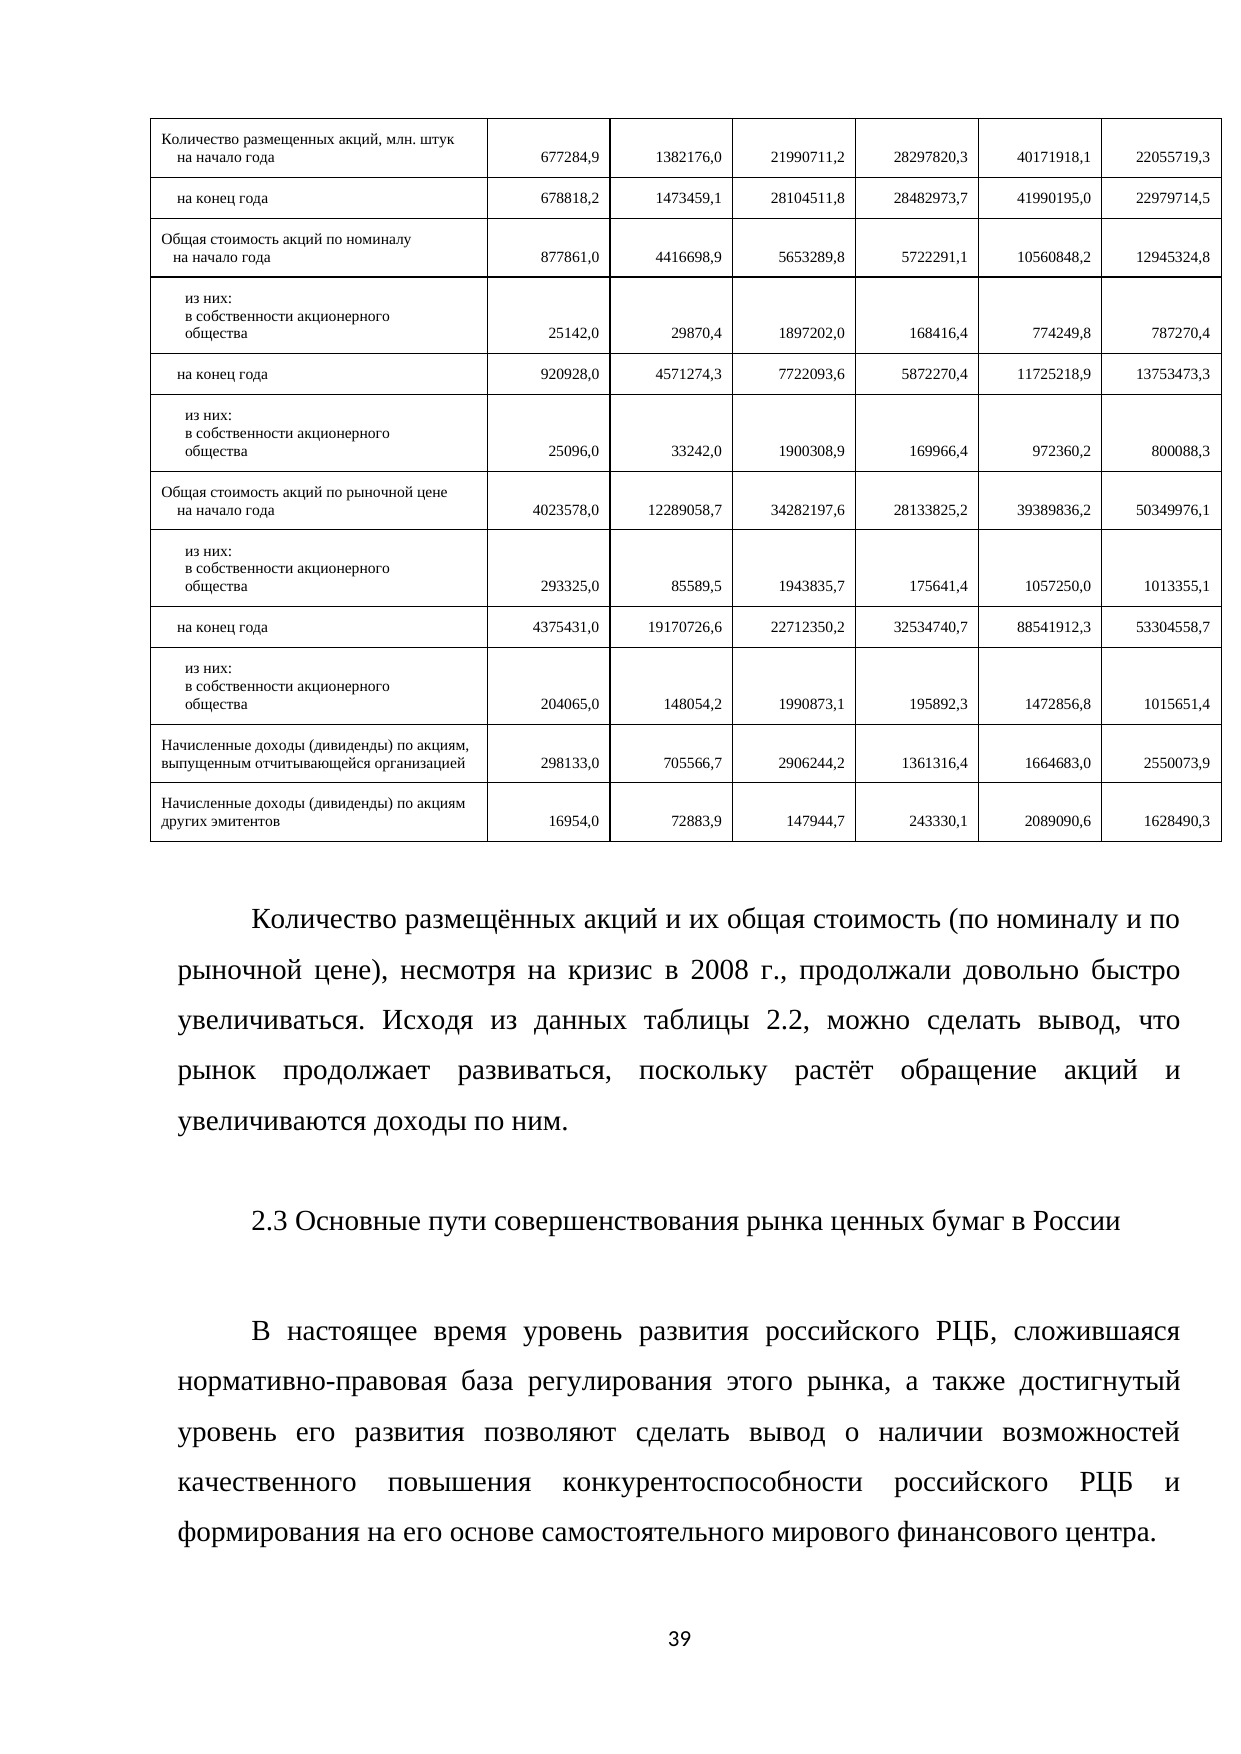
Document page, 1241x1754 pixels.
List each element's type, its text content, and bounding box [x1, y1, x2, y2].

table_cell 7722093,6 [733, 354, 855, 394]
table_cell 13753473,3 [1102, 354, 1221, 394]
table_cell 774249,8 [979, 278, 1101, 353]
table_cell 5722291,1 [856, 219, 978, 276]
table_cell 39389836,2 [979, 472, 1101, 529]
table_cell 800088,3 [1102, 395, 1221, 471]
table_cell 4023578,0 [488, 472, 609, 529]
table_cell 168416,4 [856, 278, 978, 353]
table_cell 1382176,0 [611, 119, 732, 177]
table_cell 4416698,9 [611, 219, 732, 276]
table_cell 22979714,5 [1102, 178, 1221, 218]
table_cell 28104511,8 [733, 178, 855, 218]
table_cell 88541912,3 [979, 607, 1101, 647]
table_cell Начисленные доходы (дивиденды) по акциям, выпущенным отчитывающейся организацией [151, 725, 487, 782]
table_cell Общая стоимость акций по рыночной цене на начало года [151, 472, 487, 529]
table_cell 148054,2 [611, 648, 732, 723]
table_cell 41990195,0 [979, 178, 1101, 218]
table_cell 677284,9 [488, 119, 609, 177]
table_cell 19170726,6 [611, 607, 732, 647]
table_cell 1013355,1 [1102, 530, 1221, 606]
table_cell 50349976,1 [1102, 472, 1221, 529]
table_cell 169966,4 [856, 395, 978, 471]
table_cell 2906244,2 [733, 725, 855, 782]
table_cell 85589,5 [611, 530, 732, 606]
table_cell 1664683,0 [979, 725, 1101, 782]
table_cell 204065,0 [488, 648, 609, 723]
text Количество размещённых акций и их общая стоимость (по номиналу и по рыночной цене), несмотря на кризис в 2008 г., продолжали довольно быстро увеличиваться. Исходя из данных таблицы 2.2, можно сделать вывод, что рынок продолжает развиваться, поскольку растёт обращение акций и увеличиваются доходы по ним. [177, 901, 1181, 1136]
table_cell 25142,0 [488, 278, 609, 353]
table_cell 787270,4 [1102, 278, 1221, 353]
table_cell 4375431,0 [488, 607, 609, 647]
table_cell 5653289,8 [733, 219, 855, 276]
table_cell из них: в собственности акционерного общества [151, 395, 487, 471]
table_cell 33242,0 [611, 395, 732, 471]
table_cell 12289058,7 [611, 472, 732, 529]
table_cell 298133,0 [488, 725, 609, 782]
table_cell 877861,0 [488, 219, 609, 276]
table_cell 28297820,3 [856, 119, 978, 177]
table_cell 1057250,0 [979, 530, 1101, 606]
table_cell из них: в собственности акционерного общества [151, 648, 487, 723]
table_cell 28482973,7 [856, 178, 978, 218]
table_cell 28133825,2 [856, 472, 978, 529]
table_cell на конец года [151, 354, 487, 394]
table_cell 678818,2 [488, 178, 609, 218]
table_cell 5872270,4 [856, 354, 978, 394]
table_cell 147944,7 [733, 783, 855, 841]
table_cell 53304558,7 [1102, 607, 1221, 647]
table_cell 22712350,2 [733, 607, 855, 647]
table_cell 1943835,7 [733, 530, 855, 606]
table_cell 972360,2 [979, 395, 1101, 471]
table_cell 40171918,1 [979, 119, 1101, 177]
text 2.3 Основные пути совершенствования рынка ценных бумаг в России [177, 1203, 1181, 1237]
table_cell 1628490,3 [1102, 783, 1221, 841]
table_cell 175641,4 [856, 530, 978, 606]
table_cell Начисленные доходы (дивиденды) по акциям других эмитентов [151, 783, 487, 841]
table_cell 920928,0 [488, 354, 609, 394]
table_cell 2550073,9 [1102, 725, 1221, 782]
table_cell 1015651,4 [1102, 648, 1221, 723]
table_cell 2089090,6 [979, 783, 1101, 841]
table_cell 705566,7 [611, 725, 732, 782]
table_cell из них: в собственности акционерного общества [151, 530, 487, 606]
table_cell 12945324,8 [1102, 219, 1221, 276]
table_cell 16954,0 [488, 783, 609, 841]
table_cell из них: в собственности акционерного общества [151, 278, 487, 353]
table_cell 1473459,1 [611, 178, 732, 218]
table_cell 72883,9 [611, 783, 732, 841]
table_cell 10560848,2 [979, 219, 1101, 276]
table_cell 34282197,6 [733, 472, 855, 529]
table_cell Количество размещенных акций, млн. штук на начало года [151, 119, 487, 177]
table_cell 11725218,9 [979, 354, 1101, 394]
table_cell на конец года [151, 178, 487, 218]
text В настоящее время уровень развития российского РЦБ, сложившаяся нормативно-правовая база регулирования этого рынка, а также достигнутый уровень его развития позволяют сделать вывод о наличии возможностей качественного повышения конкурентоспособности российского РЦБ и формирования на его основе самостоятельного мирового финансового центра. [177, 1313, 1181, 1548]
table_cell 195892,3 [856, 648, 978, 723]
table_cell 29870,4 [611, 278, 732, 353]
table_cell 32534740,7 [856, 607, 978, 647]
table_cell 1361316,4 [856, 725, 978, 782]
table_cell 1897202,0 [733, 278, 855, 353]
table_cell 293325,0 [488, 530, 609, 606]
table_cell 1990873,1 [733, 648, 855, 723]
table_cell на конец года [151, 607, 487, 647]
table_cell 22055719,3 [1102, 119, 1221, 177]
table_cell 4571274,3 [611, 354, 732, 394]
table_cell 1472856,8 [979, 648, 1101, 723]
table_cell 243330,1 [856, 783, 978, 841]
table_cell 1900308,9 [733, 395, 855, 471]
table_cell 25096,0 [488, 395, 609, 471]
table_cell Общая стоимость акций по номиналу на начало года [151, 219, 487, 276]
table_cell 21990711,2 [733, 119, 855, 177]
